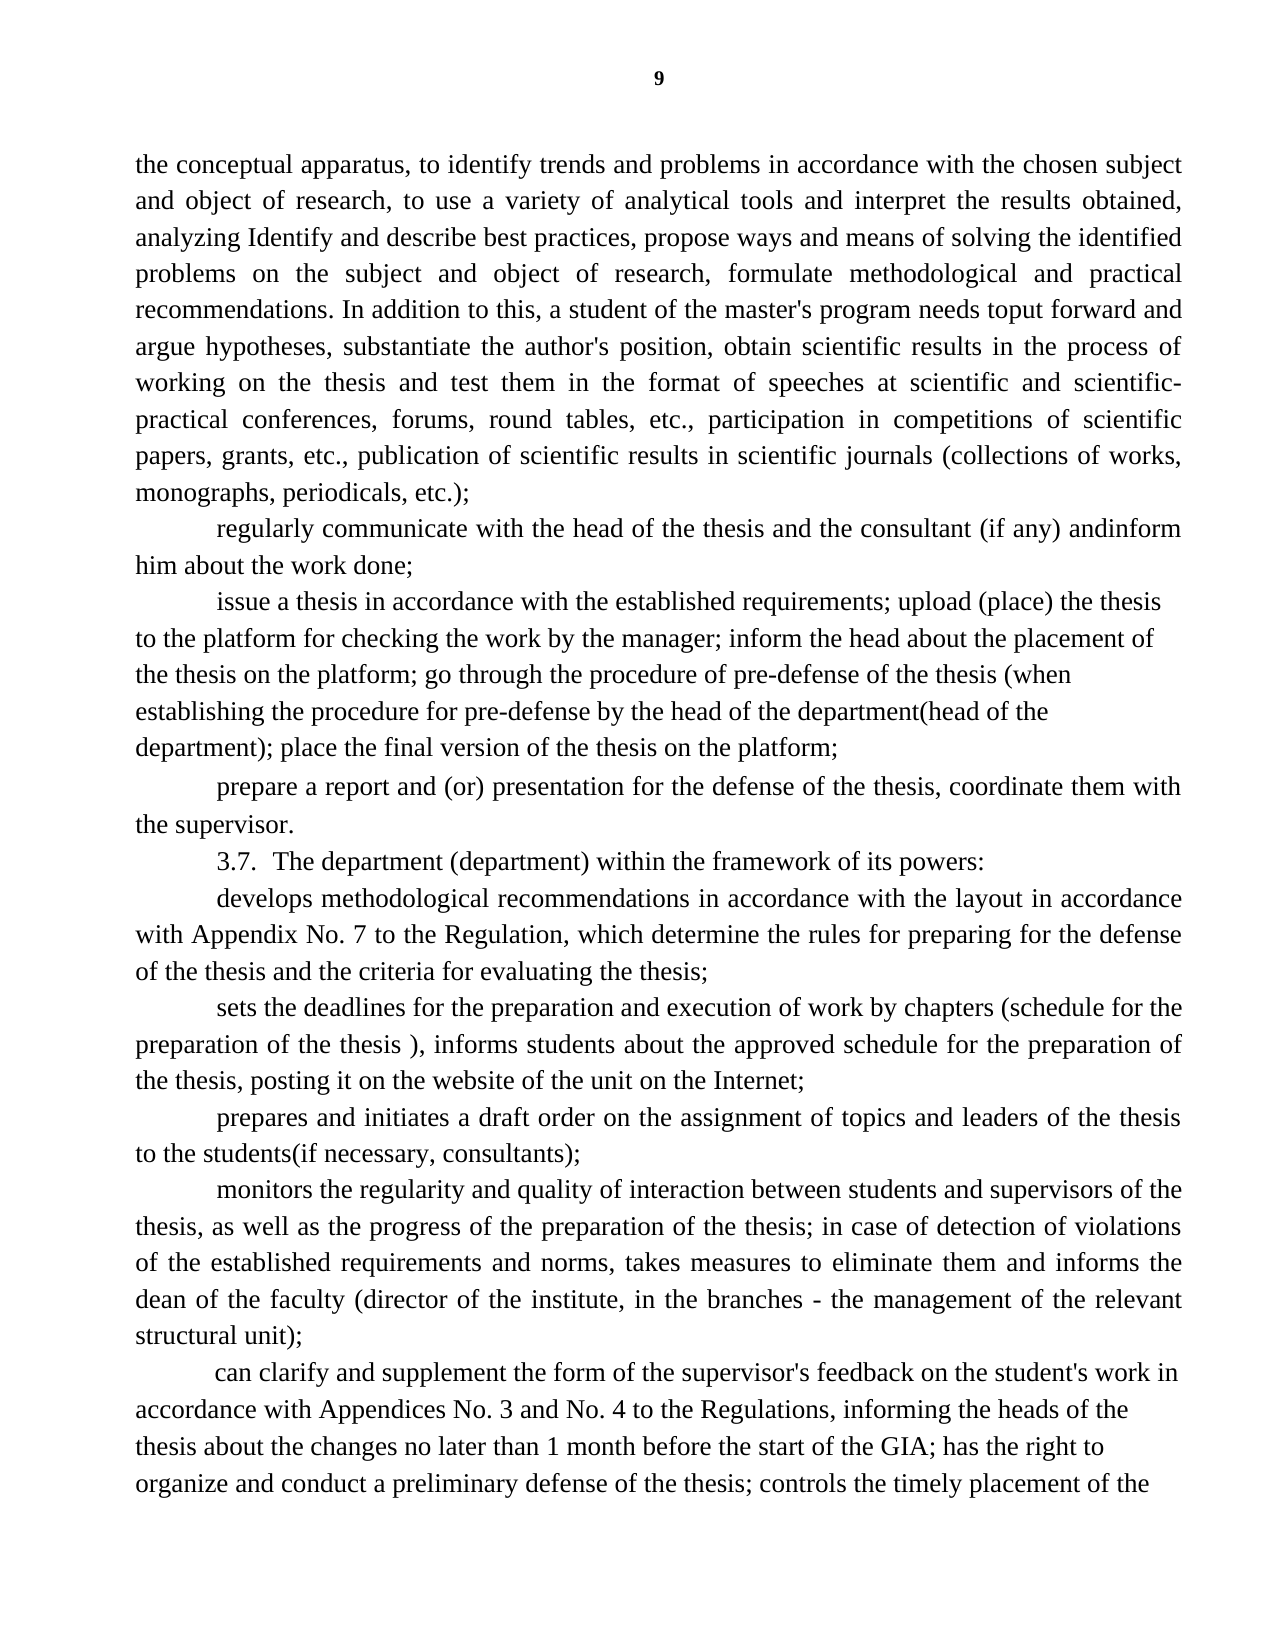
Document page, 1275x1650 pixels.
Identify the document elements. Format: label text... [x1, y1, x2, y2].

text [135, 144, 1183, 508]
text prepare a report and (or) presentation for the defense of the thesis, coordinate them with the supervisor. [135, 764, 1183, 842]
text regularly communicate with the head of the thesis and the consultant (if any) andinform him about the work done; [135, 508, 1183, 581]
text develops methodological recommendations in accordance with the layout in accordance with Appendix No. 7 to the Regulation, which determine the rules for preparing for the defense of the thesis and the criteria for evaluating the thesis; [135, 878, 1183, 987]
text prepares and initiates a draft order on the assignment of topics and leaders of the thesis to the students(if necessary, consultants); [135, 1097, 1183, 1170]
text sets the deadlines for the preparation and execution of work by chapters (schedule for the preparation of the thesis ), informs students about the approved schedule for the preparation of the thesis, posting it on the website of the unit on the Internet; [135, 987, 1183, 1097]
text issue a thesis in accordance with the established requirements; upload (place) the thesis to the platform for checking the work by the manager; inform the head about the placement of the thesis on the platform; go through the procedure of pre-defense of the thesis (when establishing the procedure for pre-defense by the head of the department(head of the department); place the final version of the thesis on the platform; [135, 581, 1183, 764]
list The department (department) within the framework of its powers: [135, 842, 1183, 878]
text monitors the regularity and quality of interaction between students and supervisors of the thesis, as well as the progress of the preparation of the thesis; in case of detection of violations of the established requirements and norms, takes measures to eliminate them and informs the dean of the faculty (director of the institute, in the branches - the management of the relevant structural unit); [135, 1170, 1183, 1352]
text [135, 1352, 1183, 1500]
